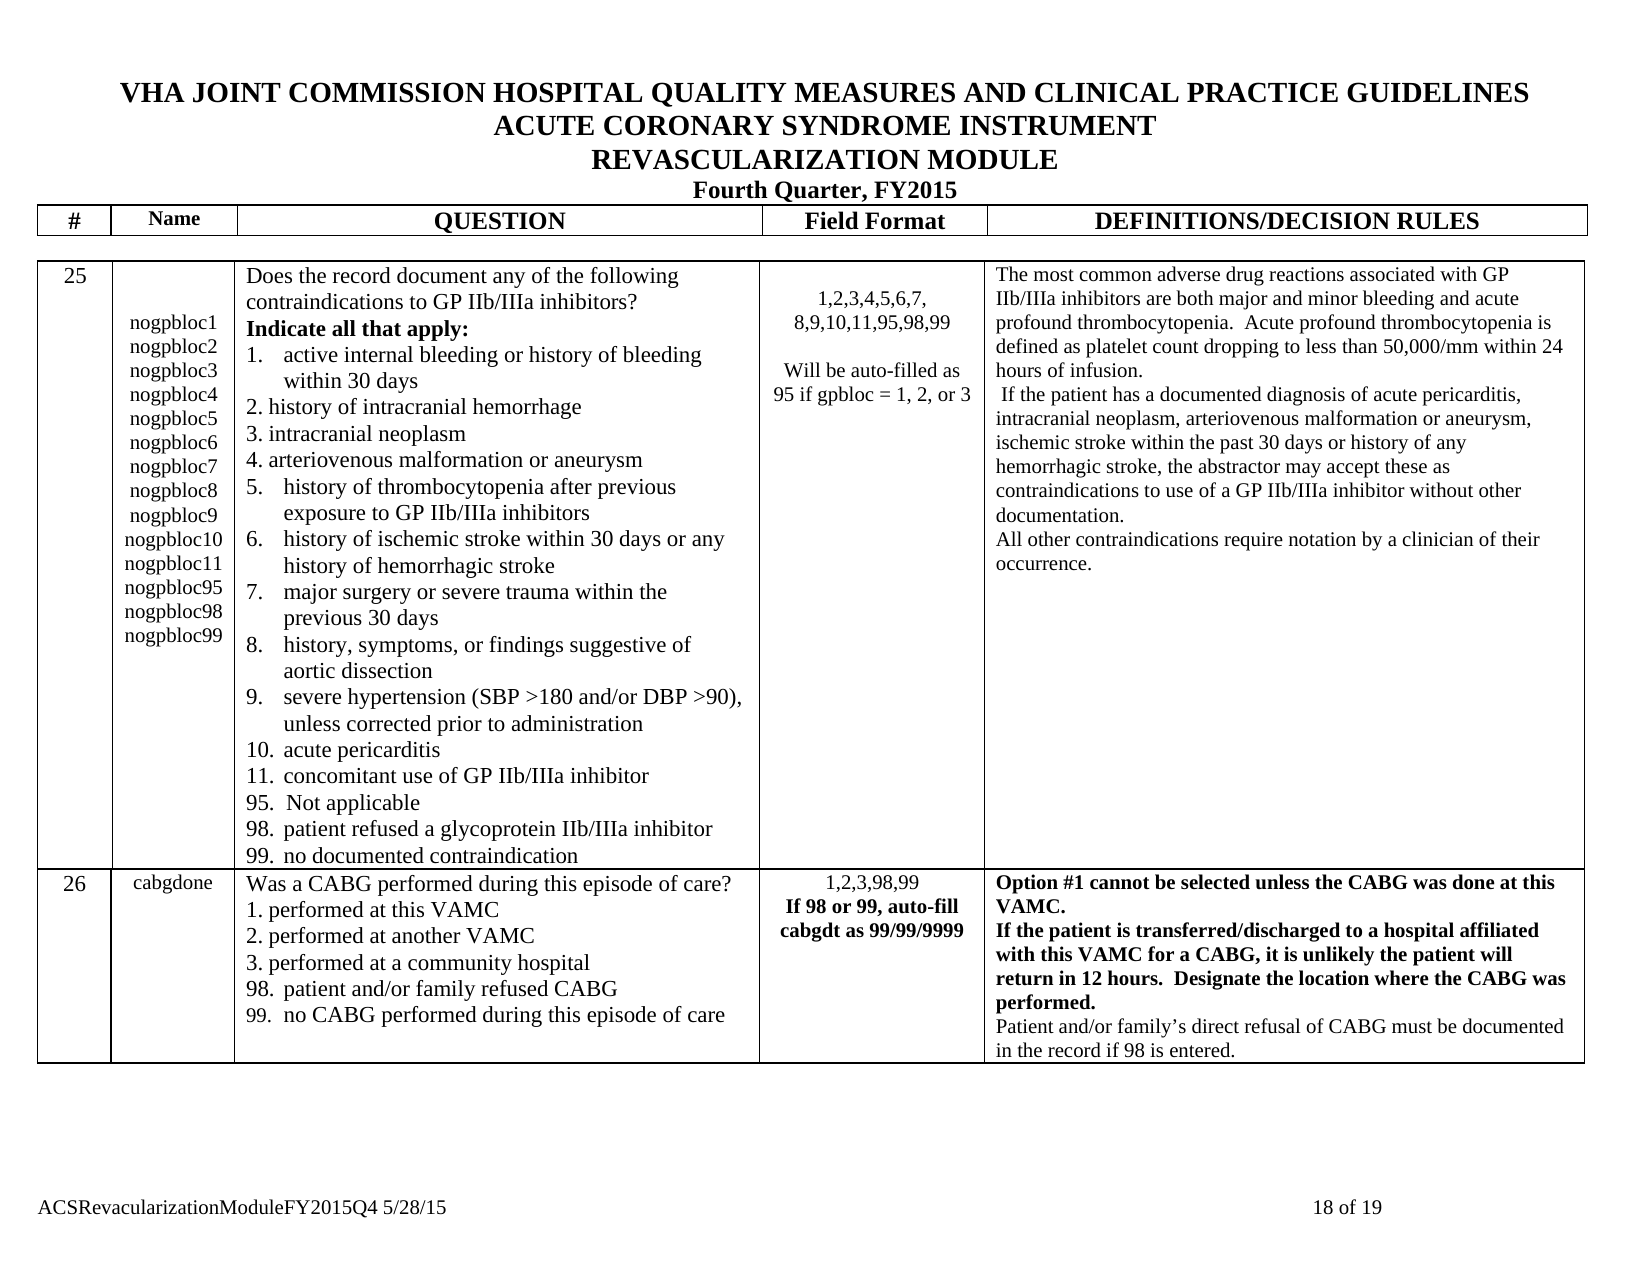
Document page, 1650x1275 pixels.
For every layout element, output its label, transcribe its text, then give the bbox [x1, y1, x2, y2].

table_cell nogpbloc1 nogpbloc2 nogpbloc3 nogpbloc4 nogpbloc5 nogpbloc6 nogpbloc7 nogpbloc8 nogpbloc9 nogpbloc10 nogpbloc11 nogpbloc95 nogpbloc98 nogpbloc99 [113, 262, 234, 868]
table_cell cabgdone [112, 870, 234, 1062]
table_cell The most common adverse drug reactions associated with GP IIb/IIIa inhibitors are both major and minor bleeding and acute profound thrombocytopenia. Acute profound thrombocytopenia is defined as platelet count dropping to less than 50,000/mm within 24 hours of infusion. If the patient has a documented diagnosis of acute pericarditis, intracranial neoplasm, arteriovenous malformation or aneurysm, ischemic stroke within the past 30 days or history of any hemorrhagic stroke, the abstractor may accept these as contraindications to use of a GP IIb/IIIa inhibitor without other documentation. All other contraindications require notation by a clinician of their occurrence. [985, 262, 1584, 868]
table_cell 26 [38, 870, 110, 1062]
table_cell Was a CABG performed during this episode of care? performed at this VAMC performed at another VAMC performed at a community hospital patient and/or family refused CABG no CABG performed during this episode of care [235, 870, 759, 1062]
table_cell Does the record document any of the following contraindications to GP IIb/IIIa inhibitors? Indicate all that apply: active internal bleeding or history of bleeding within 30 days history of intracranial hemorrhage intracranial neoplasm arteriovenous malformation or aneurysm history of thrombocytopenia after previous exposure to GP IIb/IIIa inhibitors history of ischemic stroke within 30 days or any history of hemorrhagic stroke major surgery or severe trauma within the previous 30 days history, symptoms, or findings suggestive of aortic dissection severe hypertension (SBP >180 and/or DBP >90), unless corrected prior to administration acute pericarditis concomitant use of GP IIb/IIIa inhibitor 95. Not applicable patient refused a glycoprotein IIb/IIIa inhibitor no documented contraindication [235, 262, 759, 868]
table_cell 25 [38, 262, 112, 868]
table_cell 1,2,3,4,5,6,7, 8,9,10,11,95,98,99 Will be auto-filled as 95 if gpbloc = 1, 2, or 3 [760, 262, 984, 868]
table_cell 1,2,3,98,99 If 98 or 99, auto-fill cabgdt as 99/99/9999 [760, 870, 984, 1062]
table_cell Option #1 cannot be selected unless the CABG was done at this VAMC. If the patient is transferred/discharged to a hospital affiliated with this VAMC for a CABG, it is unlikely the patient will return in 12 hours. Designate the location where the CABG was performed. Patient and/or family’s direct refusal of CABG must be documented in the record if 98 is entered. [985, 870, 1584, 1062]
